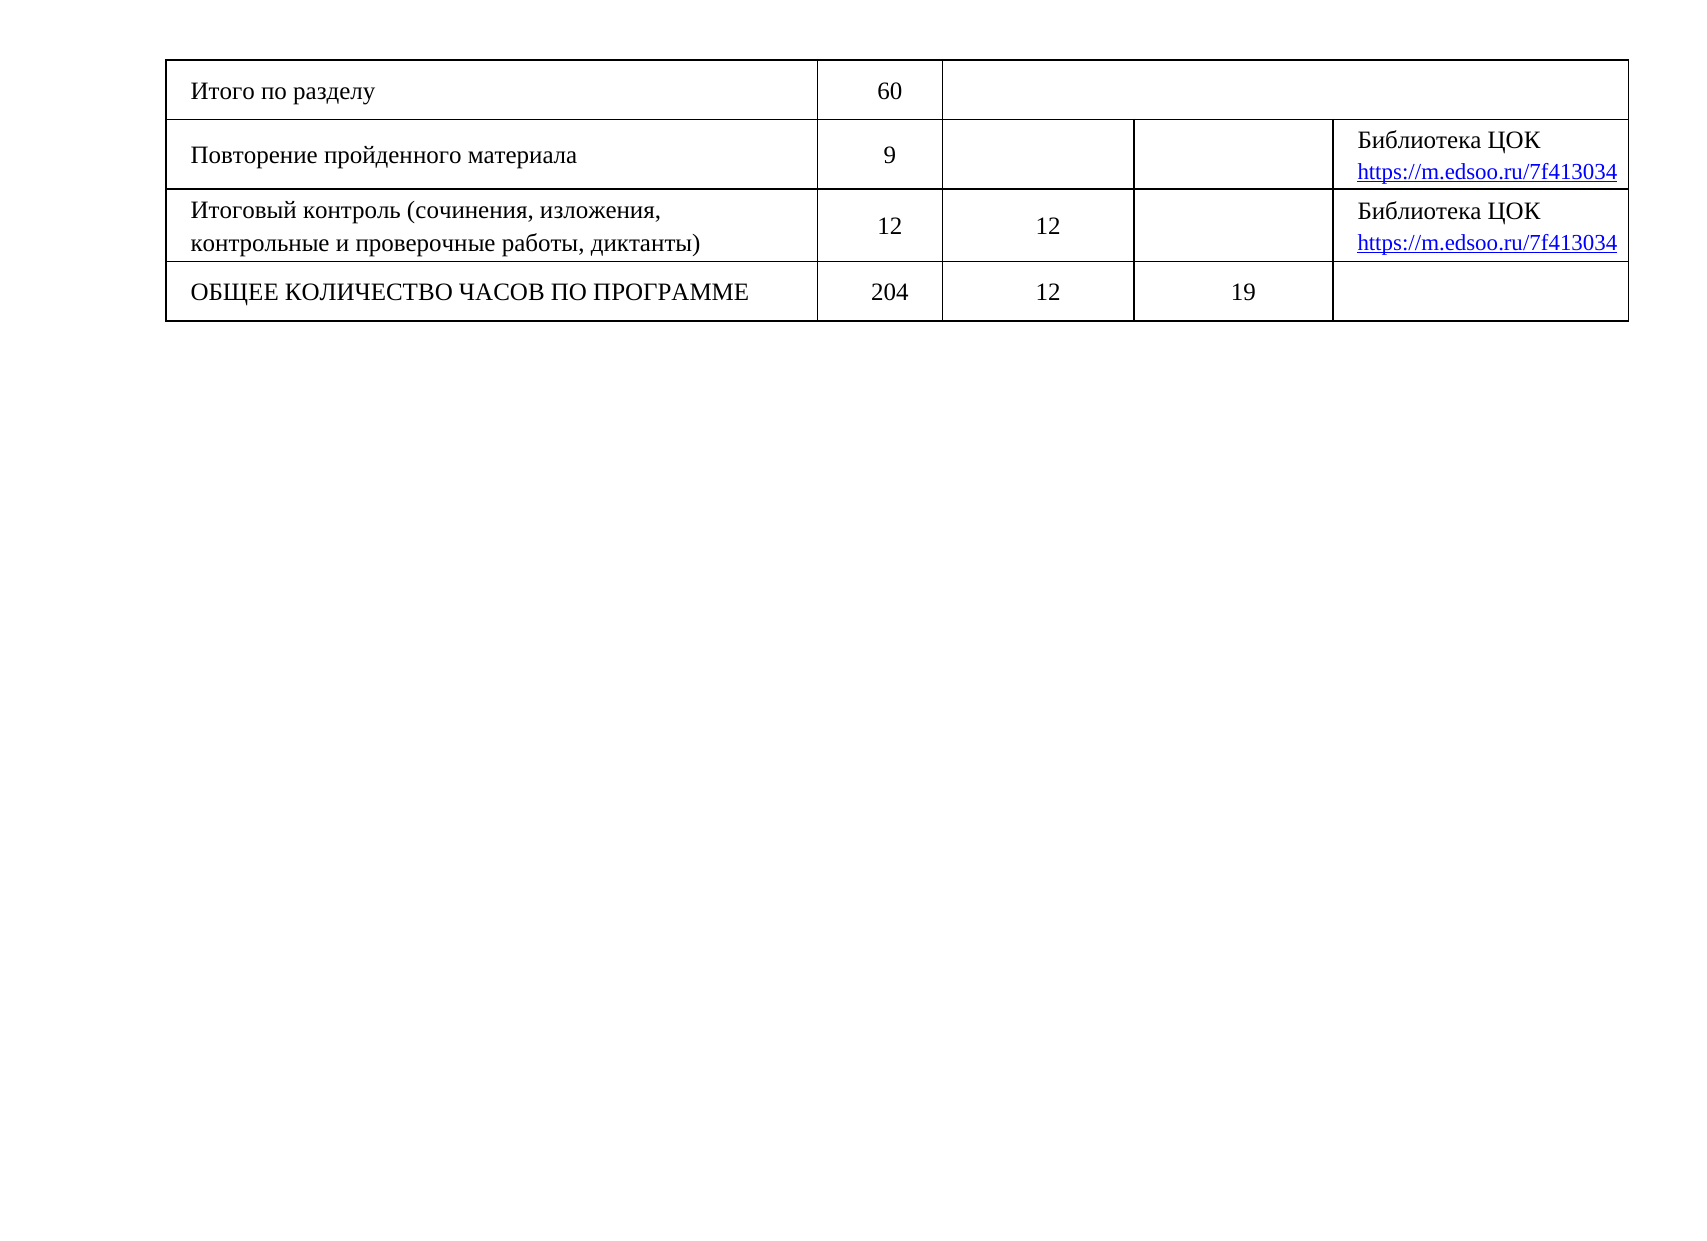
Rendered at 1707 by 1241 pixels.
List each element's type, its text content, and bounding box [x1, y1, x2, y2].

table_cell Итого по разделу [167, 61, 817, 118]
table_cell 12 [818, 190, 942, 261]
table_cell 19 [1135, 262, 1332, 320]
table_cell 60 [818, 61, 942, 118]
table_cell [1135, 190, 1332, 261]
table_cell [1334, 190, 1628, 261]
table_cell 12 [943, 190, 1133, 261]
table_cell [943, 61, 1628, 118]
table_cell [1135, 120, 1332, 188]
table_cell 204 [818, 262, 942, 320]
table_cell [1334, 120, 1628, 188]
table_cell 12 [943, 262, 1133, 320]
table_cell ОБЩЕЕ КОЛИЧЕСТВО ЧАСОВ ПО ПРОГРАММЕ [167, 262, 817, 320]
table_cell 9 [818, 120, 942, 188]
table_cell Повторение пройденного материала [167, 120, 817, 188]
table_cell [943, 120, 1133, 188]
table_cell Итоговый контроль (сочинения, изложения, контрольные и проверочные работы, диктанты) [167, 190, 817, 261]
table_cell [1334, 262, 1628, 320]
